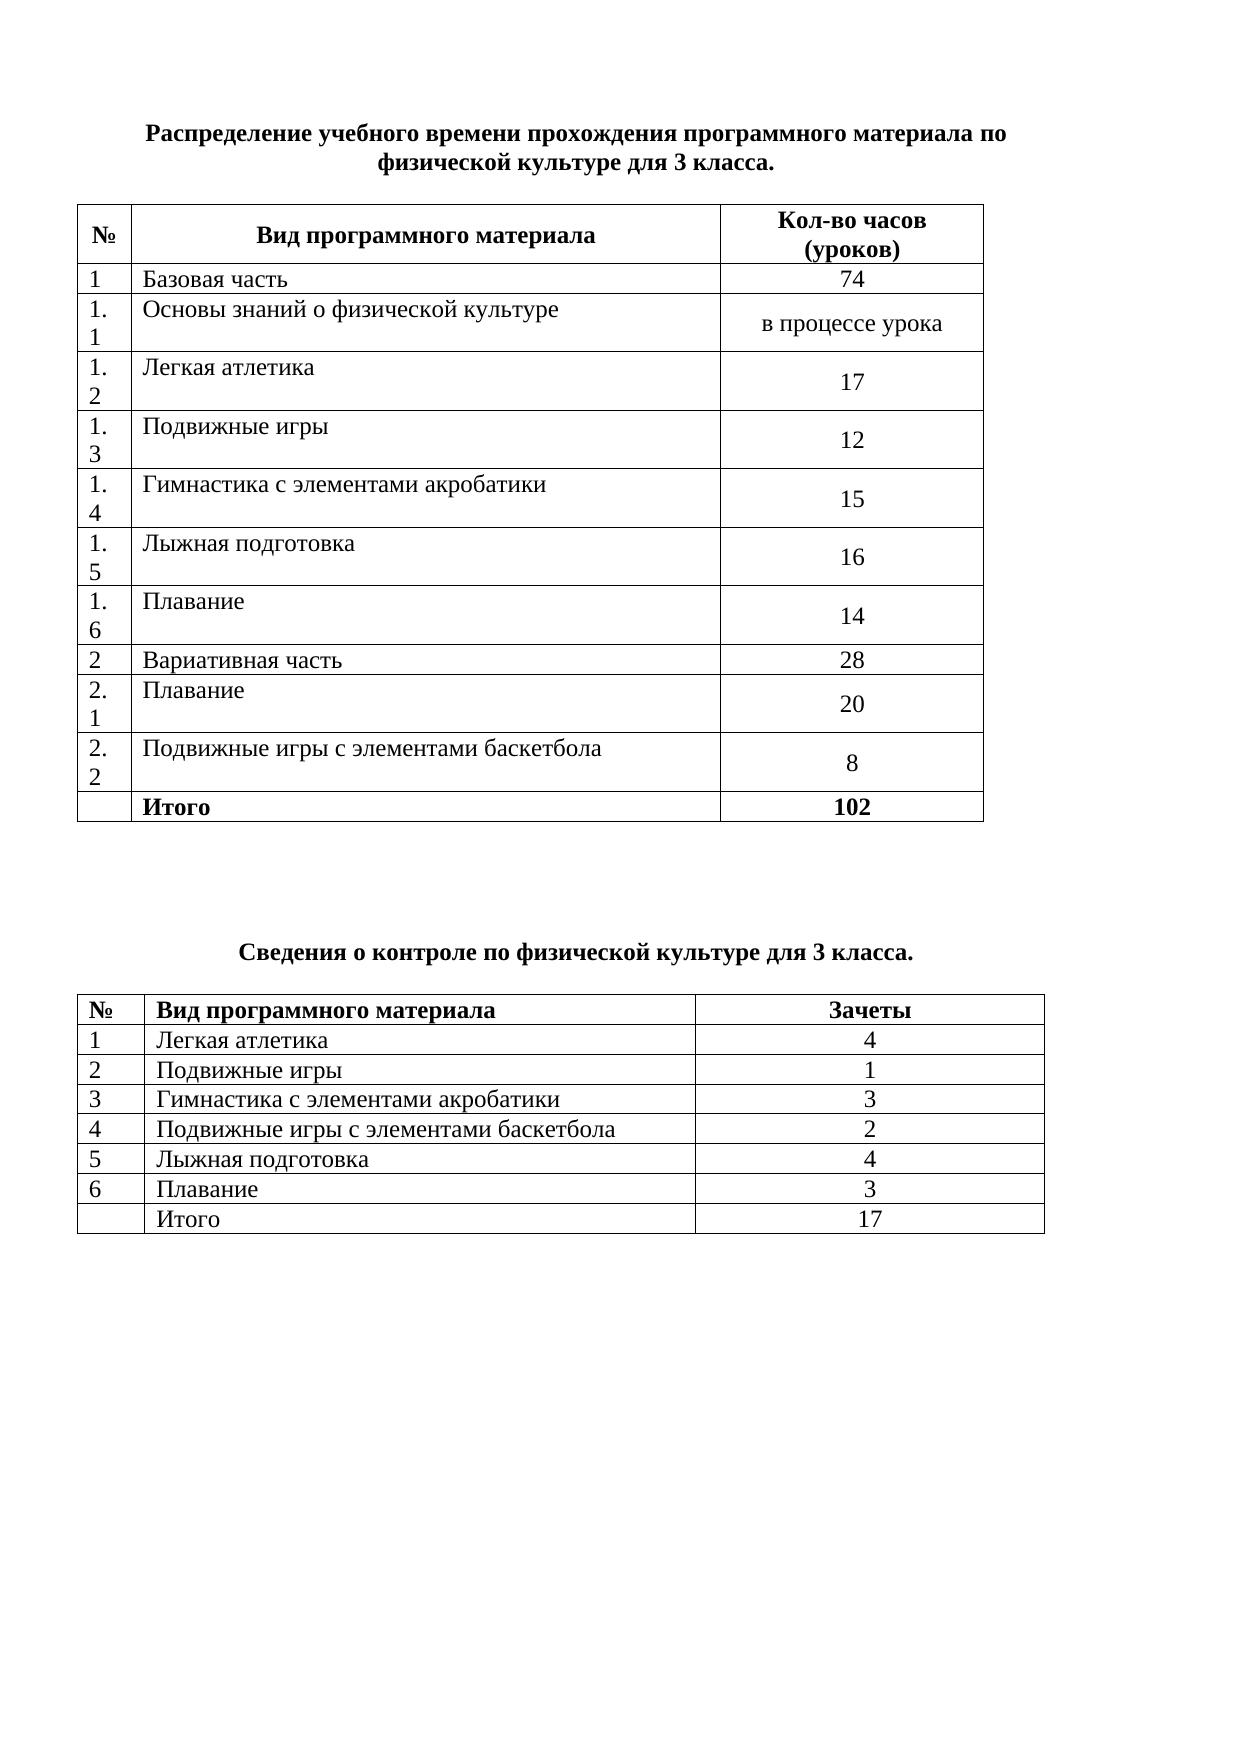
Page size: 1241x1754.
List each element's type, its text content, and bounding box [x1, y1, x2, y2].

table_header № [78, 205, 131, 263]
table_cell 4 [78, 1114, 144, 1143]
table_header Вид программного материала [132, 205, 720, 263]
table_cell 17 [721, 352, 983, 410]
table_cell Итого [132, 792, 720, 821]
table_cell 15 [721, 469, 983, 527]
table_cell 1.6 [78, 586, 131, 644]
table_cell [78, 792, 131, 821]
table_cell 1.2 [78, 352, 131, 410]
table_cell 2.2 [78, 733, 131, 791]
table_cell Лыжная подготовка [132, 528, 720, 585]
table_cell Плавание [132, 586, 720, 644]
table_cell 1 [78, 264, 131, 293]
table_cell 20 [721, 675, 983, 732]
text Распределение учебного времени прохождения программного материала по физической культуре для 3 класса. [88, 118, 1063, 176]
table_cell 4 [696, 1144, 1044, 1173]
table_cell 8 [721, 733, 983, 791]
table_cell Подвижные игры [145, 1055, 695, 1083]
table_cell 1.3 [78, 411, 131, 468]
table_cell 1.1 [78, 294, 131, 351]
table_cell 14 [721, 586, 983, 644]
table_cell в процессе урока [721, 294, 983, 351]
table_cell 3 [696, 1085, 1044, 1113]
table_cell 1 [696, 1055, 1044, 1083]
text Сведения о контроле по физической культуре для 3 класса. [88, 937, 1063, 965]
table_cell 6 [78, 1174, 144, 1203]
table_cell 4 [696, 1025, 1044, 1054]
table_cell Гимнастика с элементами акробатики [132, 469, 720, 527]
table_cell Лыжная подготовка [145, 1144, 695, 1173]
table_cell 3 [78, 1085, 144, 1113]
table_cell Итого [145, 1204, 695, 1232]
table_cell 2 [696, 1114, 1044, 1143]
table_cell 17 [696, 1204, 1044, 1232]
table_cell 3 [696, 1174, 1044, 1203]
table_cell Плавание [145, 1174, 695, 1203]
table_cell 1.5 [78, 528, 131, 585]
table_cell 5 [78, 1144, 144, 1173]
table_cell 2 [78, 1055, 144, 1083]
table_header Кол-во часов (уроков) [721, 205, 983, 263]
table_cell 2.1 [78, 675, 131, 732]
table_cell Вариативная часть [132, 645, 720, 674]
table_cell Подвижные игры [132, 411, 720, 468]
table_cell 1 [78, 1025, 144, 1054]
table_cell 16 [721, 528, 983, 585]
table_cell Подвижные игры с элементами баскетбола [132, 733, 720, 791]
table_cell [78, 1204, 144, 1232]
table_cell Основы знаний о физической культуре [132, 294, 720, 351]
table_cell 74 [721, 264, 983, 293]
table_header № [78, 995, 144, 1024]
table_cell Базовая часть [132, 264, 720, 293]
table_cell 28 [721, 645, 983, 674]
table_cell Легкая атлетика [132, 352, 720, 410]
table_cell 12 [721, 411, 983, 468]
table_header Вид программного материала [145, 995, 695, 1024]
table_cell Легкая атлетика [145, 1025, 695, 1054]
table_cell Подвижные игры с элементами баскетбола [145, 1114, 695, 1143]
table_cell 102 [721, 792, 983, 821]
table_cell Гимнастика с элементами акробатики [145, 1085, 695, 1113]
table_cell Плавание [132, 675, 720, 732]
table_header Зачеты [696, 995, 1044, 1024]
table_cell 1.4 [78, 469, 131, 527]
table_cell 2 [78, 645, 131, 674]
